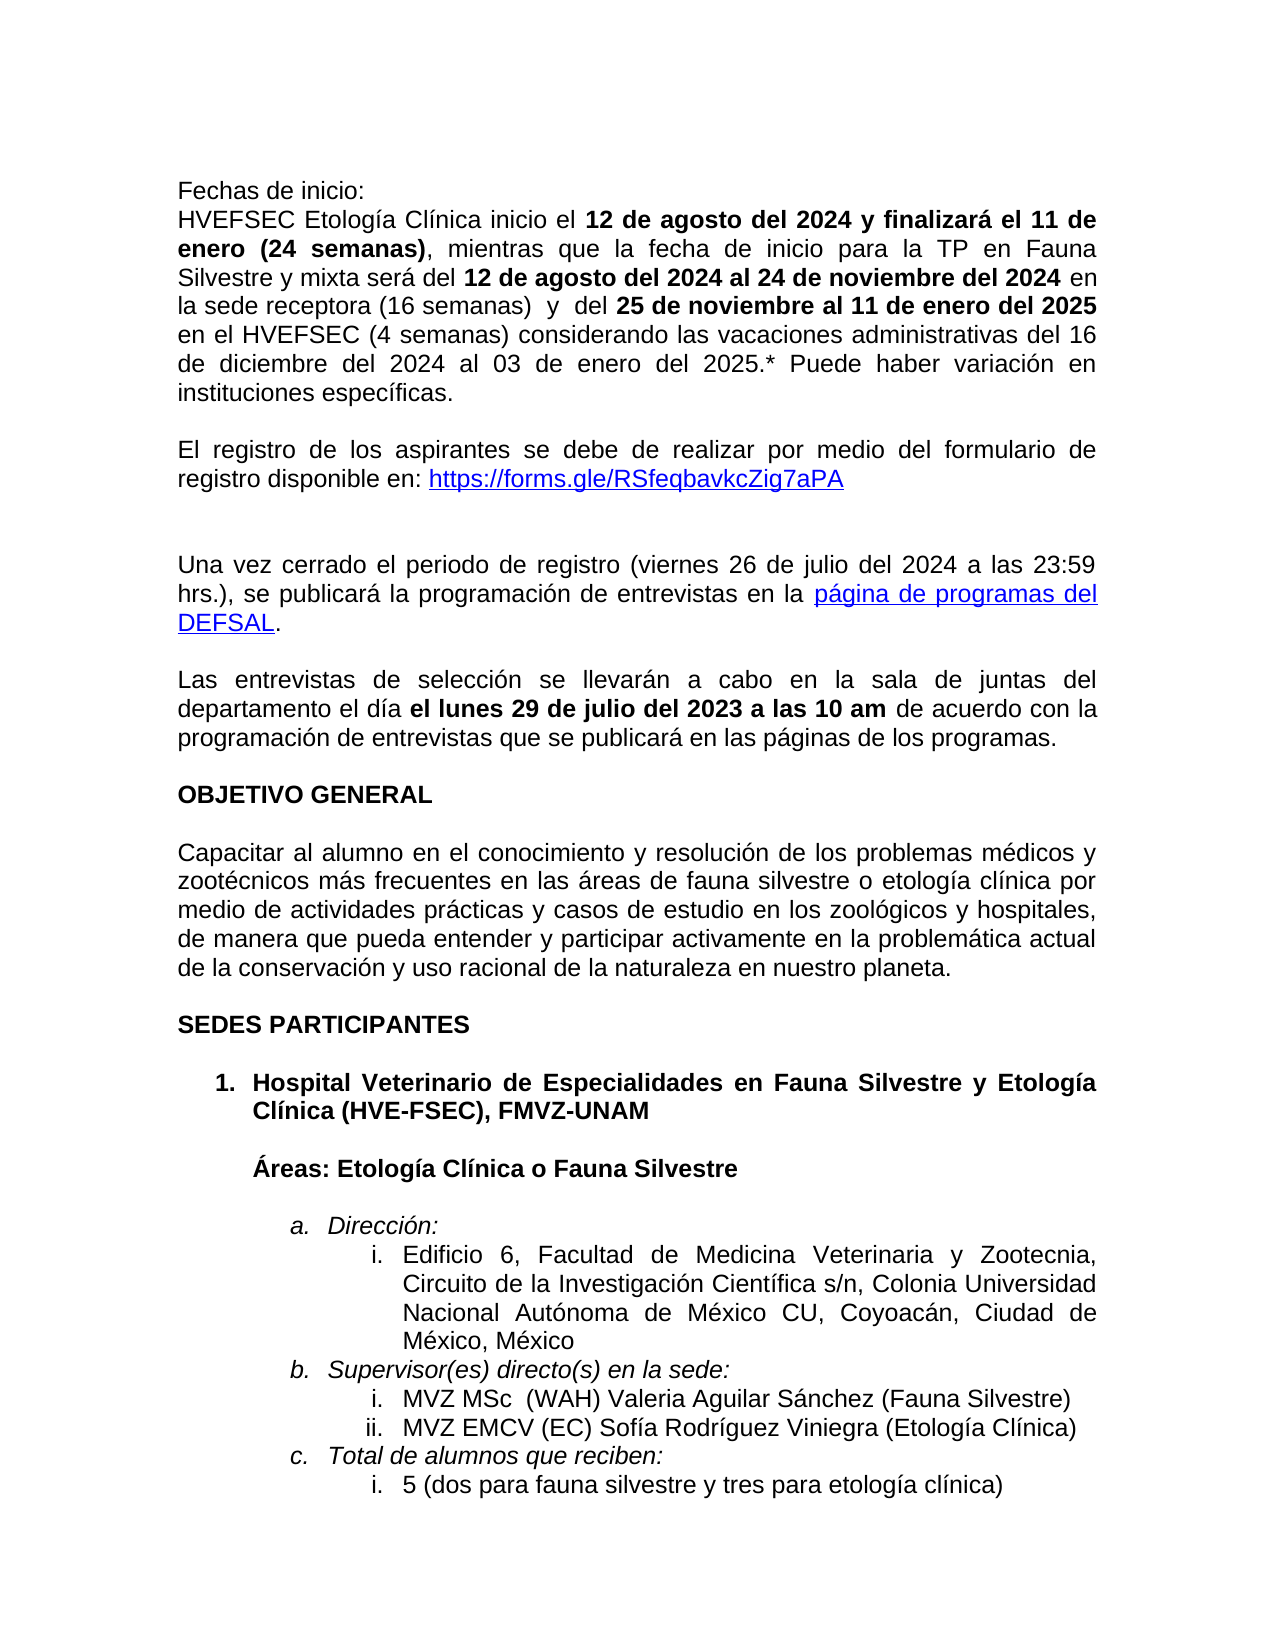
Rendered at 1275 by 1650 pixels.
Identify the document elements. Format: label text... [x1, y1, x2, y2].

list MVZ EMCV (EC) Sofía Rodríguez Viniegra (Etología Clínica) [383, 1413, 1098, 1441]
text El registro de los aspirantes se debe de realizar por medio del formulario de registro disponible en: https://forms.gle/RSfeqbavkcZig7aPA [177, 435, 1098, 493]
list Edificio 6, Facultad de Medicina Veterinaria y Zootecnia, Circuito de la Investigación Científica s/n, Colonia Universidad Nacional Autónoma de México CU, Coyoacán, Ciudad de México, México [383, 1240, 1098, 1355]
text Una vez cerrado el periodo de registro (viernes 26 de julio del 2024 a las 23:59 hrs.), se publicará la programación de entrevistas en la página de programas del DEFSAL. [177, 550, 1098, 636]
text OBJETIVO GENERAL [177, 780, 1098, 809]
text Capacitar al alumno en el conocimiento y resolución de los problemas médicos y zootécnicos más frecuentes en las áreas de fauna silvestre o etología clínica por medio de actividades prácticas y casos de estudio en los zoológicos y hospitales, de manera que pueda entender y participar activamente en la problemática actual de la conservación y uso racional de la naturaleza en nuestro planeta. [177, 838, 1098, 981]
list 5 (dos para fauna silvestre y tres para etología clínica) [383, 1470, 1098, 1499]
list Hospital Veterinario de Especialidades en Fauna Silvestre y Etología Clínica (HVE-FSEC), FMVZ-UNAM [215, 1068, 1098, 1125]
text Las entrevistas de selección se llevarán a cabo en la sala de juntas del departamento el día el lunes 29 de julio del 2023 a las 10 am de acuerdo con la programación de entrevistas que se publicará en las páginas de los programas. [177, 665, 1098, 751]
text Fechas de inicio: [177, 176, 1098, 205]
list Supervisor(es) directo(s) en la sede: [290, 1355, 1098, 1384]
list Total de alumnos que reciben: [290, 1441, 1098, 1470]
list MVZ MSc (WAH) Valeria Aguilar Sánchez (Fauna Silvestre) [383, 1384, 1098, 1413]
text HVEFSEC Etología Clínica inicio el 12 de agosto del 2024 y finalizará el 11 de enero (24 semanas), mientras que la fecha de inicio para la TP en Fauna Silvestre y mixta será del 12 de agosto del 2024 al 24 de noviembre del 2024 en la sede receptora (16 semanas) y del 25 de noviembre al 11 de enero del 2025 en el HVEFSEC (4 semanas) considerando las vacaciones administrativas del 16 de diciembre del 2024 al 03 de enero del 2025.* Puede haber variación en instituciones específicas. [177, 205, 1098, 406]
list Dirección: [290, 1211, 1098, 1240]
list Áreas: Etología Clínica o Fauna Silvestre [252, 1154, 1098, 1183]
text SEDES PARTICIPANTES [177, 1010, 1098, 1039]
